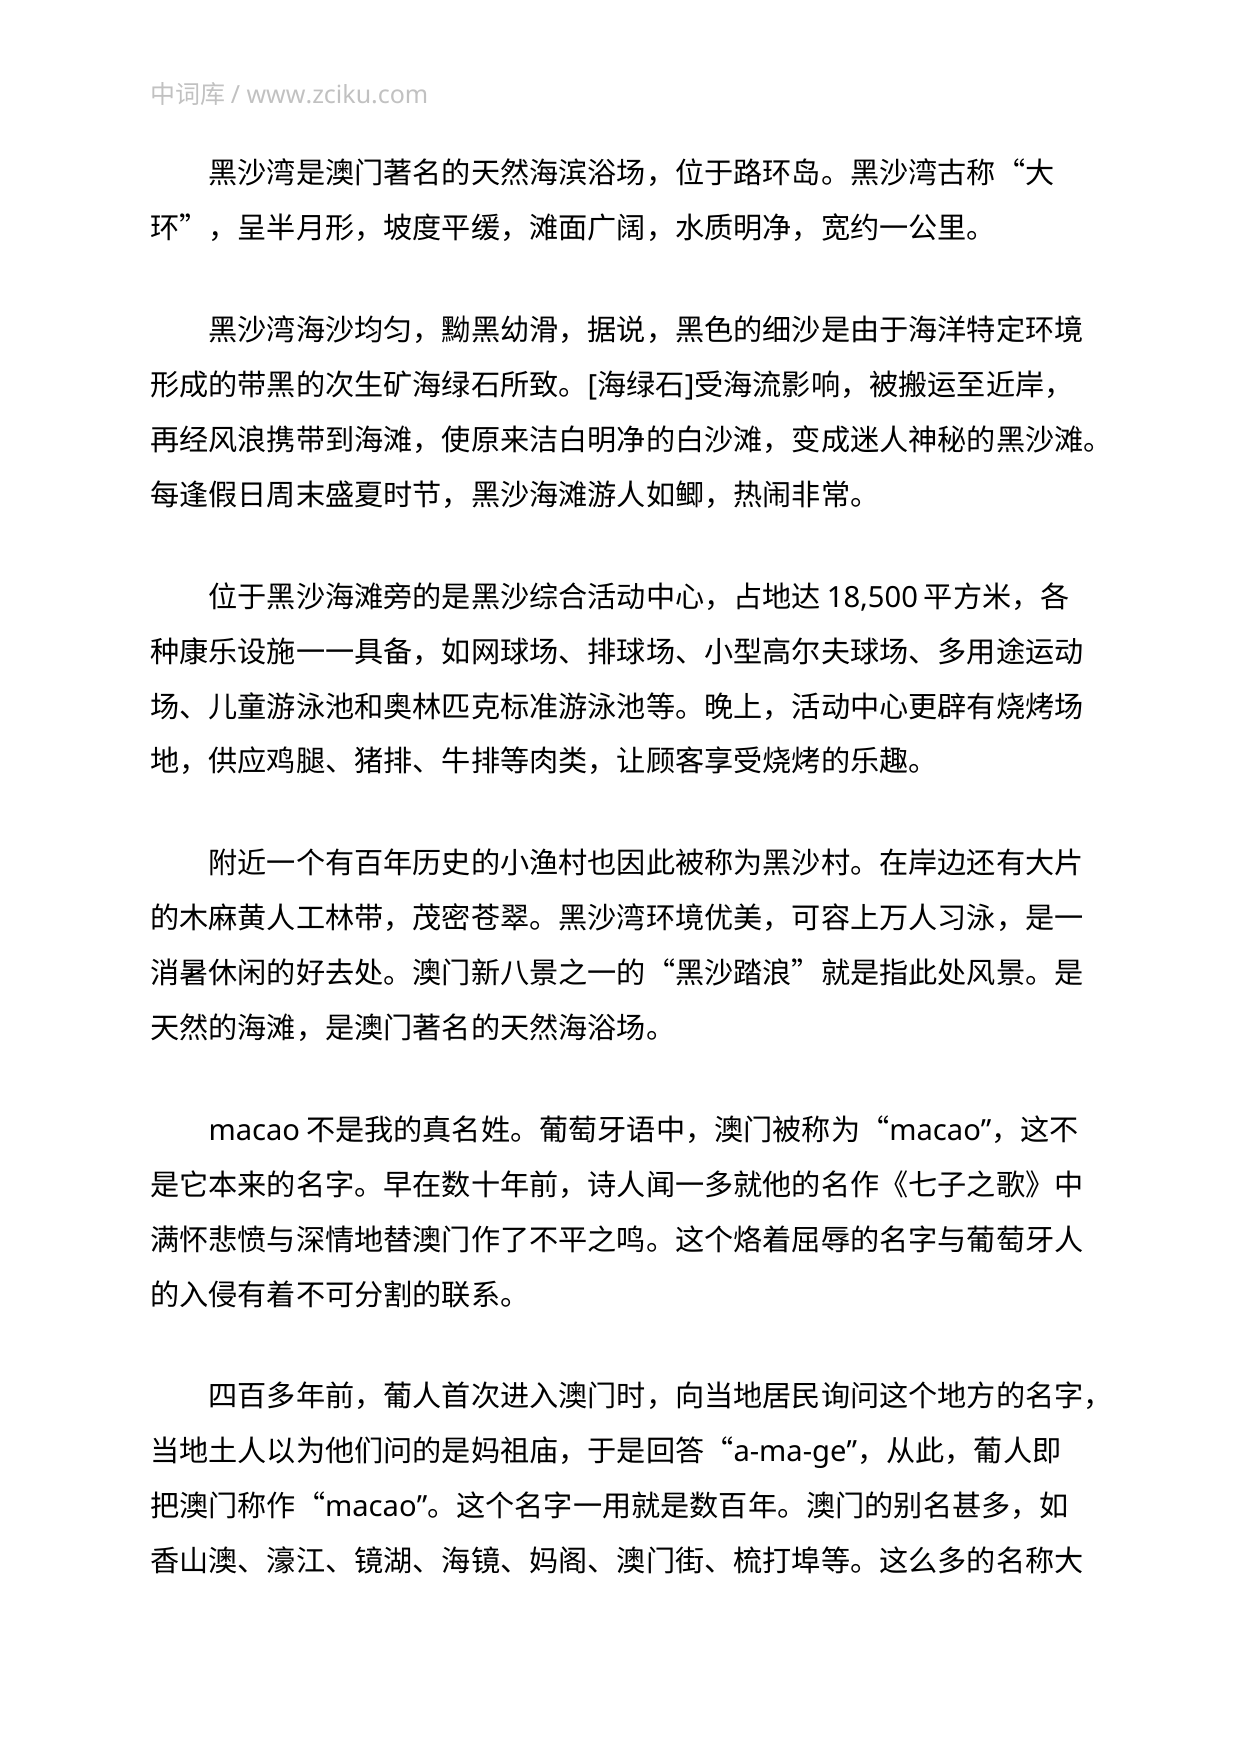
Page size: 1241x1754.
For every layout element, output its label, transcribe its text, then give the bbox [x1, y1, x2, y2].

text 黑沙湾是澳门著名的天然海滨浴场，位于路环岛。黑沙湾古称“大环”，呈半月形，坡度平缓，滩面广阔，水质明净，宽约一公里。 [150, 150, 1090, 247]
text 黑沙湾海沙均匀，黝黑幼滑，据说，黑色的细沙是由于海洋特定环境形成的带黑的次生矿海绿石所致。[海绿石]受海流影响，被搬运至近岸，再经风浪携带到海滩，使原来洁白明净的白沙滩，变成迷人神秘的黑沙滩。每逢假日周末盛夏时节，黑沙海滩游人如鲫，热闹非常。 [150, 307, 1090, 514]
text macao不是我的真名姓。葡萄牙语中，澳门被称为“macao”，这不是它本来的名字。早在数十年前，诗人闻一多就他的名作《七子之歌》中满怀悲愤与深情地替澳门作了不平之鸣。这个烙着屈辱的名字与葡萄牙人的入侵有着不可分割的联系。 [150, 1106, 1090, 1313]
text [150, 1373, 1090, 1580]
text 附近一个有百年历史的小渔村也因此被称为黑沙村。在岸边还有大片的木麻黄人工林带，茂密苍翠。黑沙湾环境优美，可容上万人习泳，是一消暑休闲的好去处。澳门新八景之一的“黑沙踏浪”就是指此处风景。是天然的海滩，是澳门著名的天然海浴场。 [150, 840, 1090, 1047]
text 位于黑沙海滩旁的是黑沙综合活动中心，占地达18,500平方米，各种康乐设施一一具备，如网球场、排球场、小型高尔夫球场、多用途运动场、儿童游泳池和奥林匹克标准游泳池等。晚上，活动中心更辟有烧烤场地，供应鸡腿、猪排、牛排等肉类，让顾客享受烧烤的乐趣。 [150, 573, 1090, 780]
